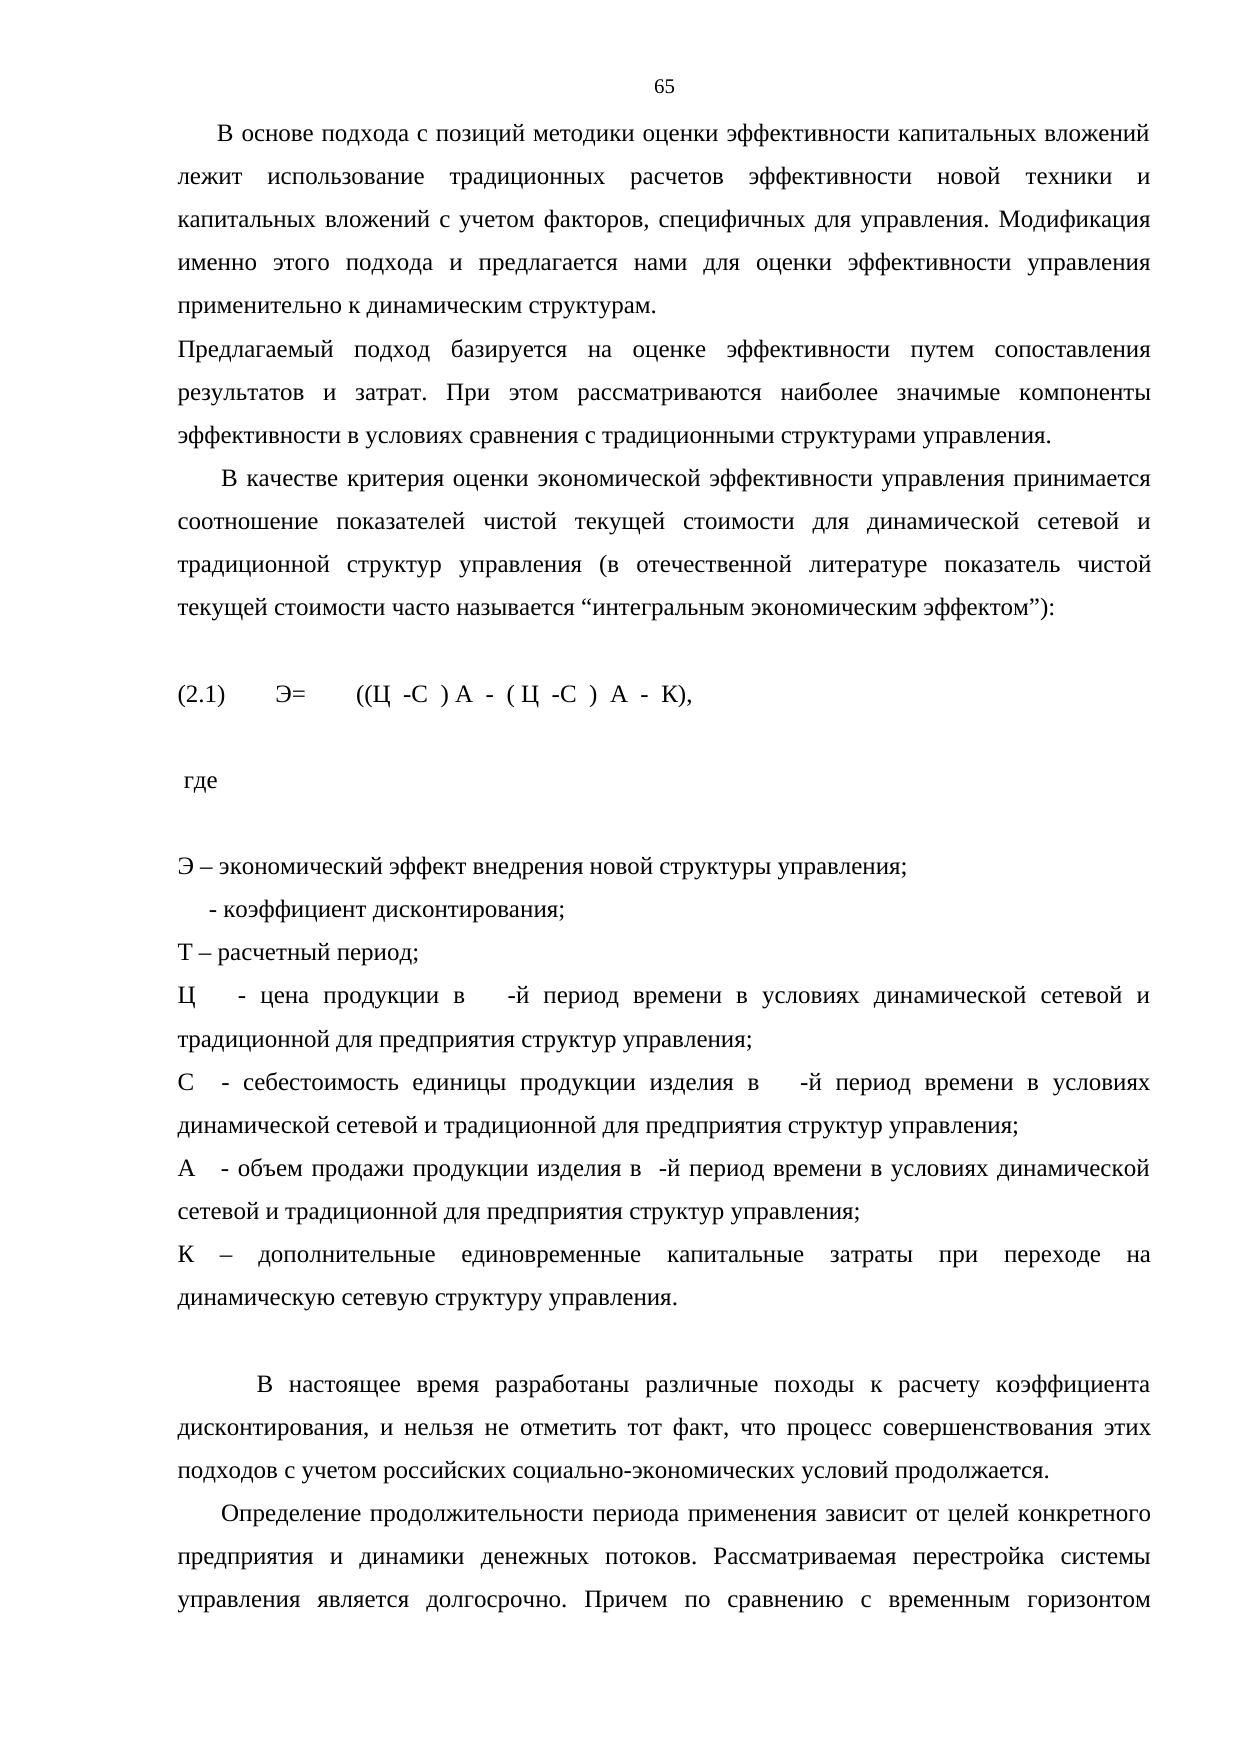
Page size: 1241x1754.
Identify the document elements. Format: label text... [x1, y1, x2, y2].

text К – дополнительные единовременные капитальные затраты при переходе на динамическую сетевую структуру управления. [177, 1239, 1152, 1311]
text Предлагаемый подход базируется на оценке эффективности путем сопоставления результатов и затрат. При этом рассматриваются наиболее значимые компоненты эффективности в условиях сравнения с традиционными структурами управления. [177, 334, 1152, 449]
text А - объем продажи продукции изделия в -й период времени в условиях динамической сетевой и традиционной для предприятия структур управления; [177, 1153, 1152, 1225]
text - коэффициент дисконтирования; [177, 894, 1152, 923]
text где [177, 765, 1152, 794]
text Т – расчетный период; [177, 937, 1152, 966]
text (2.1) Э= ((Ц -С ) А - ( Ц -С ) А - К), [177, 679, 1152, 707]
text В основе подхода с позиций методики оценки эффективности капитальных вложений лежит использование традиционных расчетов эффективности новой техники и капитальных вложений с учетом факторов, специфичных для управления. Модификация именно этого подхода и предлагается нами для оценки эффективности управления применительно к динамическим структурам. [177, 118, 1152, 319]
text В настоящее время разработаны различные походы к расчету коэффициента дисконтирования, и нельзя не отметить тот факт, что процесс совершенствования этих подходов с учетом российских социально-экономических условий продолжается. [177, 1369, 1152, 1484]
text В качестве критерия оценки экономической эффективности управления принимается соотношение показателей чистой текущей стоимости для динамической сетевой и традиционной структур управления (в отечественной литературе показатель чистой текущей стоимости часто называется “интегральным экономическим эффектом”): [177, 463, 1152, 621]
text С - себестоимость единицы продукции изделия в -й период времени в условиях динамической сетевой и традиционной для предприятия структур управления; [177, 1067, 1152, 1139]
text Э – экономический эффект внедрения новой структуры управления; [177, 851, 1152, 880]
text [177, 1498, 1152, 1613]
text Ц - цена продукции в -й период времени в условиях динамической сетевой и традиционной для предприятия структур управления; [177, 981, 1152, 1052]
